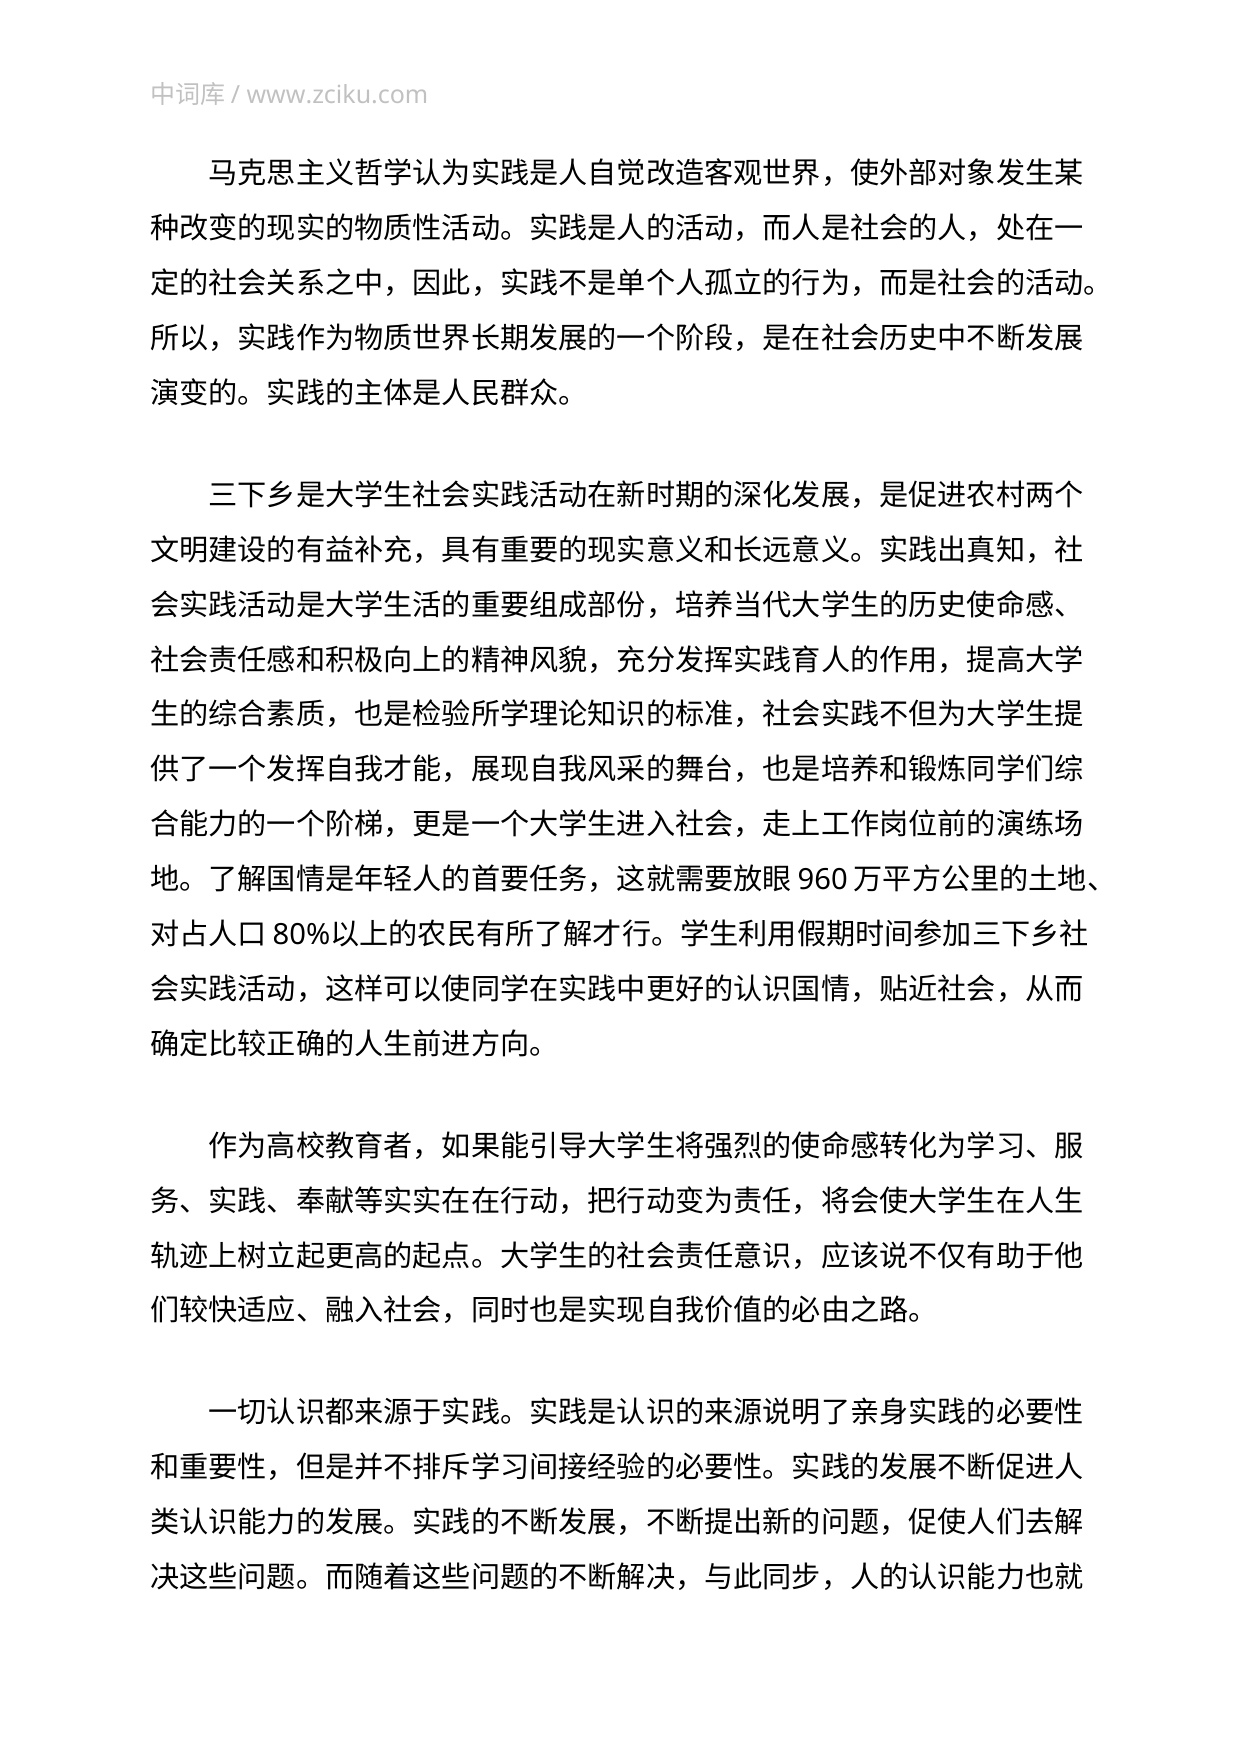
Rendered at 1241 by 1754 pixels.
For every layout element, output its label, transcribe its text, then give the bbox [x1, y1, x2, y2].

text 作为高校教育者，如果能引导大学生将强烈的使命感转化为学习、服务、实践、奉献等实实在在行动，把行动变为责任，将会使大学生在人生轨迹上树立起更高的起点。大学生的社会责任意识，应该说不仅有助于他们较快适应、融入社会，同时也是实现自我价值的必由之路。 [150, 1122, 1090, 1329]
text 三下乡是大学生社会实践活动在新时期的深化发展，是促进农村两个文明建设的有益补充，具有重要的现实意义和长远意义。实践出真知，社会实践活动是大学生活的重要组成部份，培养当代大学生的历史使命感、社会责任感和积极向上的精神风貌，充分发挥实践育人的作用，提高大学生的综合素质，也是检验所学理论知识的标准，社会实践不但为大学生提供了一个发挥自我才能，展现自我风采的舞台，也是培养和锻炼同学们综合能力的一个阶梯，更是一个大学生进入社会，走上工作岗位前的演练场地。了解国情是年轻人的首要任务，这就需要放眼960万平方公里的土地、对占人口80%以上的农民有所了解才行。学生利用假期时间参加三下乡社会实践活动，这样可以使同学在实践中更好的认识国情，贴近社会，从而确定比较正确的人生前进方向。 [150, 471, 1090, 1063]
text 马克思主义哲学认为实践是人自觉改造客观世界，使外部对象发生某种改变的现实的物质性活动。实践是人的活动，而人是社会的人，处在一定的社会关系之中，因此，实践不是单个人孤立的行为，而是社会的活动。所以，实践作为物质世界长期发展的一个阶段，是在社会历史中不断发展演变的。实践的主体是人民群众。 [150, 150, 1090, 412]
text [150, 1389, 1090, 1596]
